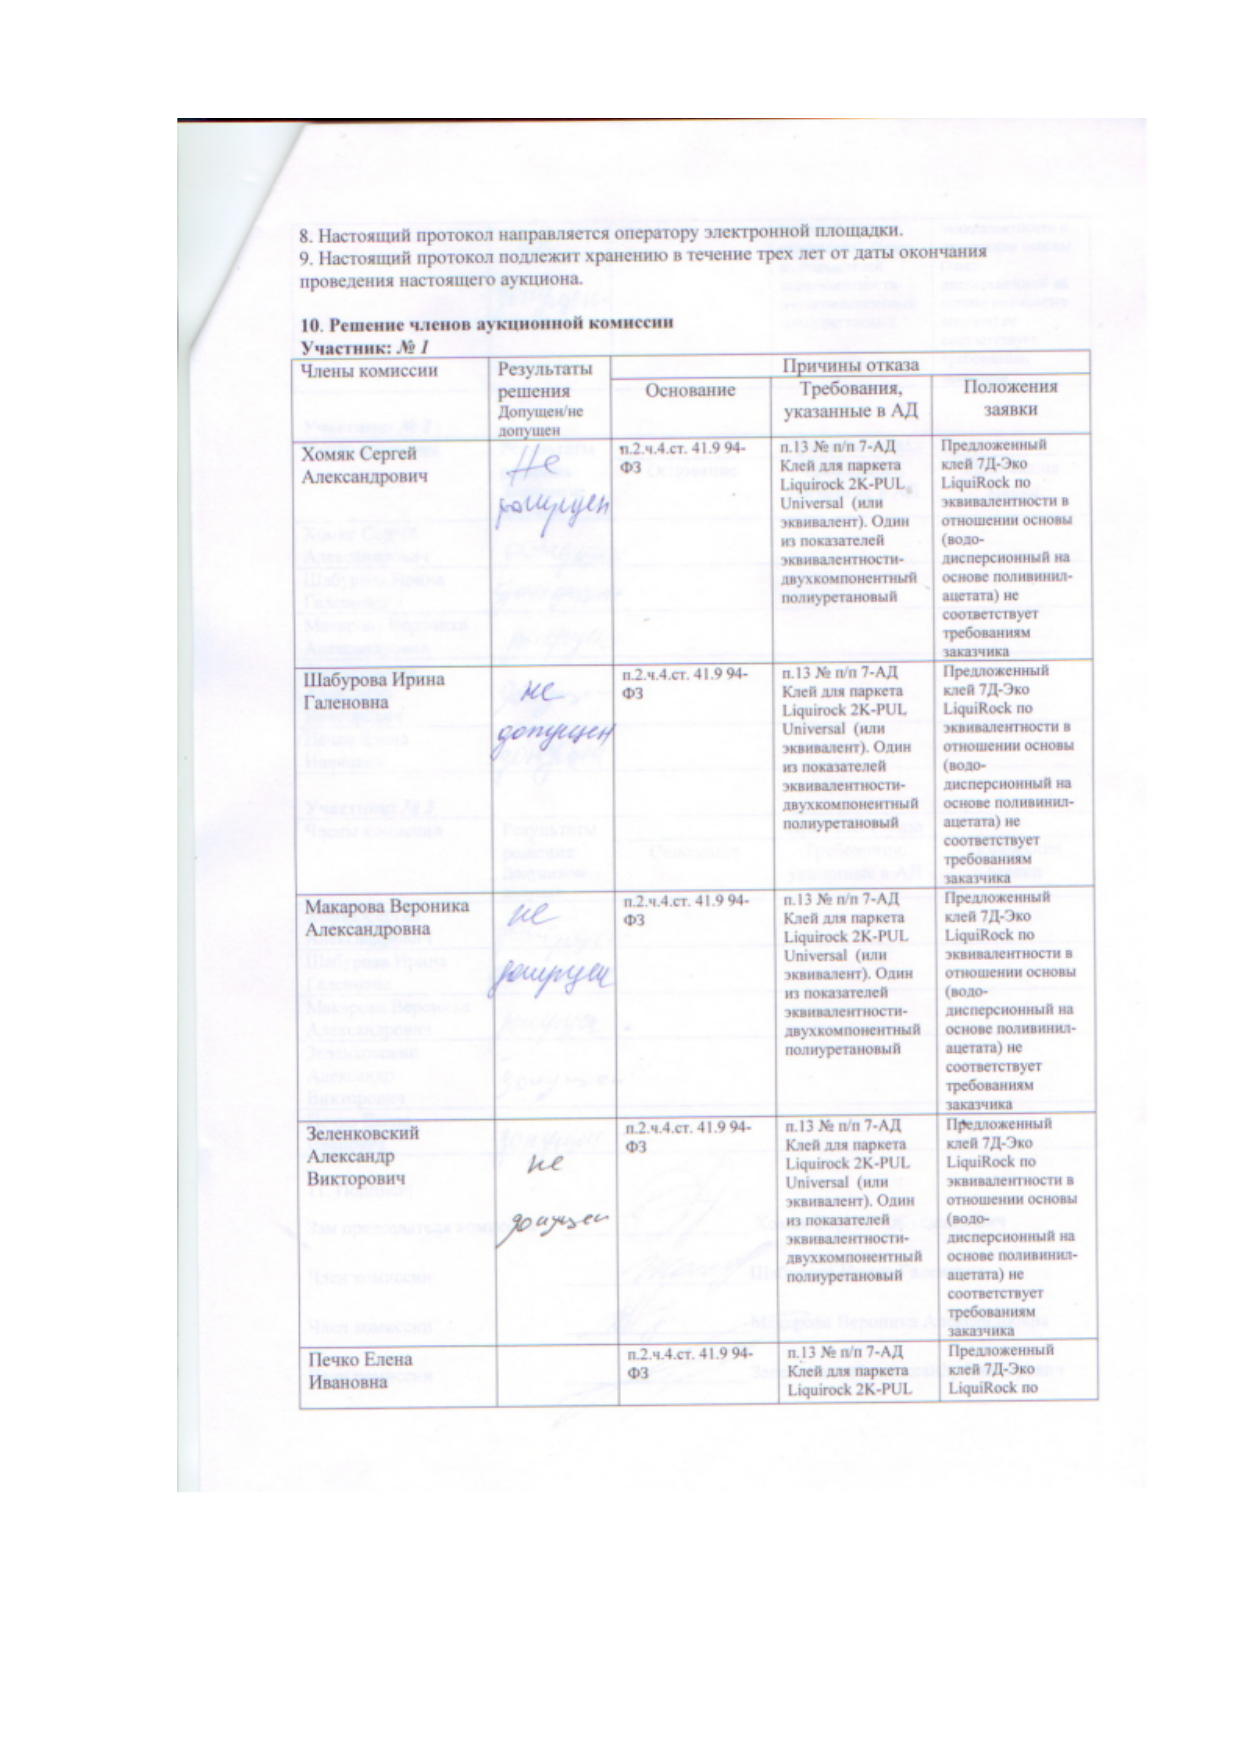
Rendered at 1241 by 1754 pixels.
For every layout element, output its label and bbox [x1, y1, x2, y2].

picture [177, 118, 1152, 1494]
